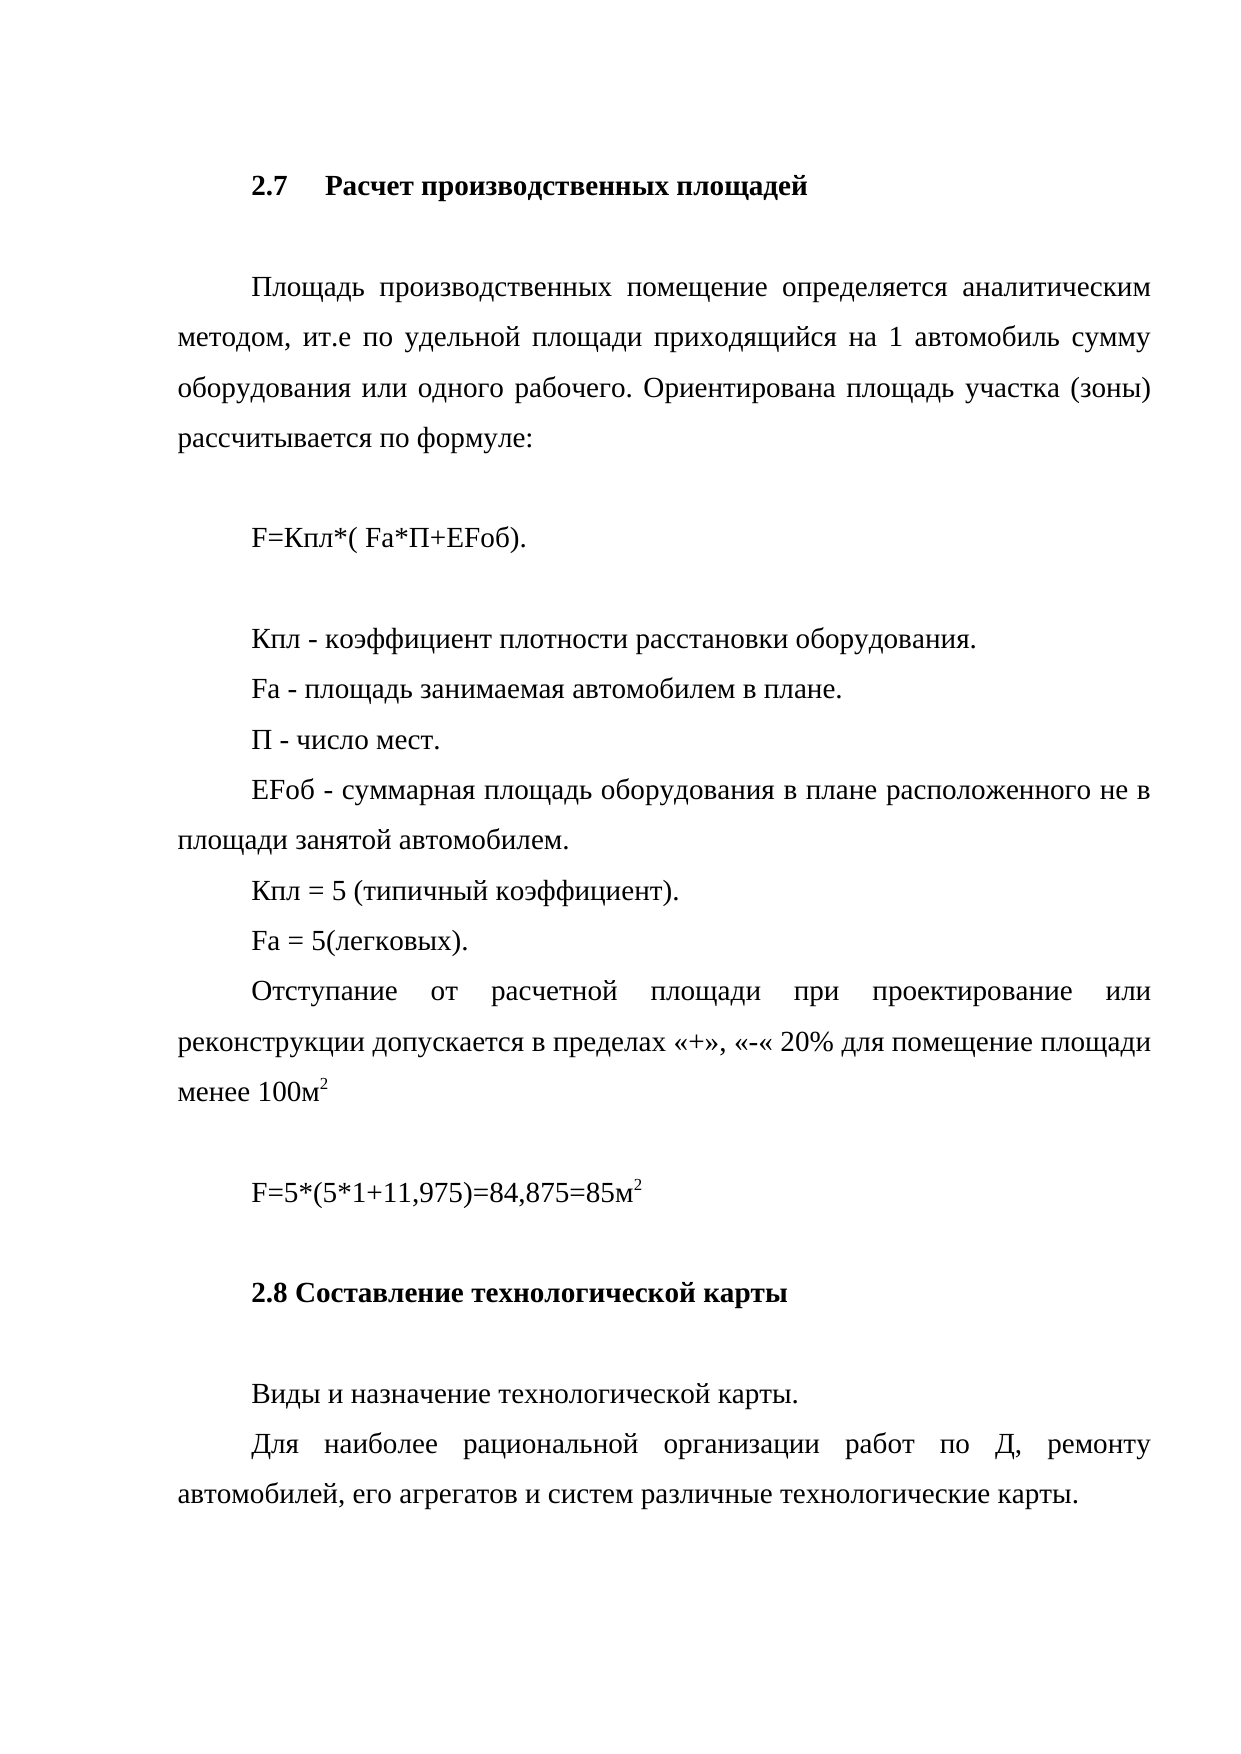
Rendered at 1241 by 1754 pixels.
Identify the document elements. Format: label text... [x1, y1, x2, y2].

text Площадь производственных помещение определяется аналитическим методом, ит.е по удельной площади приходящийся на 1 автомобиль сумму оборудования или одного рабочего. Ориентирована площадь участка (зоны) рассчитывается по формуле: [177, 269, 1152, 453]
text F=5*(5*1+11,975)=84,875=85м2 [177, 1175, 1152, 1208]
text Fa - площадь занимаемая автомобилем в плане. [177, 672, 1152, 705]
text 2.8 Составление технологической карты [177, 1275, 1152, 1309]
text Для наиболее рациональной организации работ по Д, ремонту автомобилей, его агрегатов и систем различные технологические карты. [177, 1426, 1152, 1510]
text 2.7 Расчет производственных площадей [177, 168, 1152, 202]
text Виды и назначение технологической карты. [177, 1376, 1152, 1409]
text Fa = 5(легковых). [177, 923, 1152, 957]
text Отступание от расчетной площади при проектирование или реконструкции допускается в пределах «+», «-« 20% для помещение площади менее 100м2 [177, 973, 1152, 1108]
text Кпл - коэффициент плотности расстановки оборудования. [177, 621, 1152, 655]
text F=Кпл*( Fa*П+ЕFоб). [177, 521, 1152, 554]
text ЕFоб - суммарная площадь оборудования в плане расположенного не в площади занятой автомобилем. [177, 772, 1152, 856]
text Кпл = 5 (типичный коэффициент). [177, 873, 1152, 906]
text П - число мест. [177, 722, 1152, 755]
